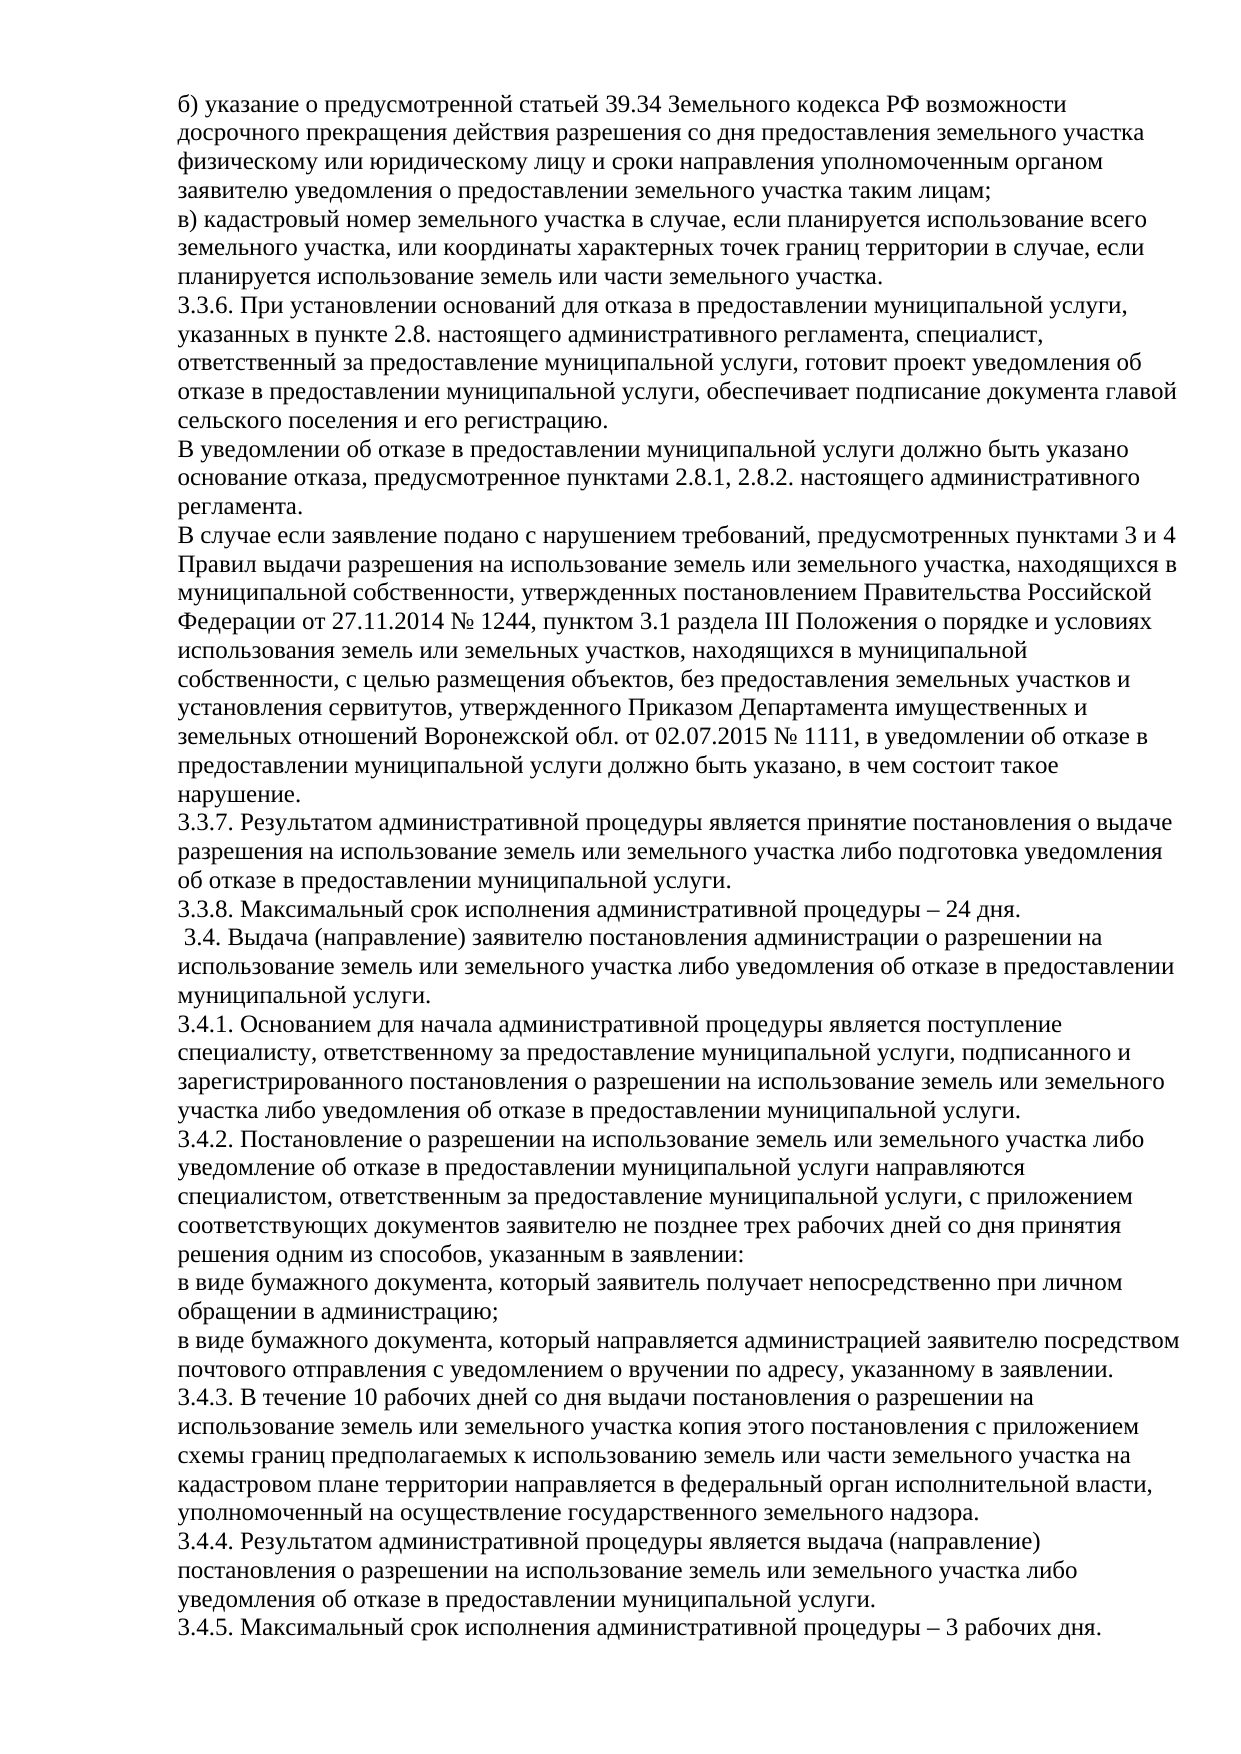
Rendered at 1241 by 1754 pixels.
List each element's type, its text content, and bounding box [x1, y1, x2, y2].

text 3.4.1. Основанием для начала административной процедуры является поступление специалисту, ответственному за предоставление муниципальной услуги, подписанного и зарегистрированного постановления о разрешении на использование земель или земельного участка либо уведомления об отказе в предоставлении муниципальной услуги. [177, 1009, 1181, 1124]
text 3.4. Выдача (направление) заявителю постановления администрации о разрешении на использование земель или земельного участка либо уведомления об отказе в предоставлении муниципальной услуги. [177, 922, 1181, 1009]
text 3.4.2. Постановление о разрешении на использование земель или земельного участка либо уведомление об отказе в предоставлении муниципальной услуги направляются специалистом, ответственным за предоставление муниципальной услуги, с приложением соответствующих документов заявителю не позднее трех рабочих дней со дня принятия решения одним из способов, указанным в заявлении: [177, 1124, 1181, 1267]
text В уведомлении об отказе в предоставлении муниципальной услуги должно быть указано основание отказа, предусмотренное пунктами 2.8.1, 2.8.2. настоящего административного регламента. [177, 434, 1181, 520]
text 3.4.3. В течение 10 рабочих дней со дня выдачи постановления о разрешении на использование земель или земельного участка копия этого постановления с приложением схемы границ предполагаемых к использованию земель или части земельного участка на кадастровом плане территории направляется в федеральный орган исполнительной власти, уполномоченный на осуществление государственного земельного надзора. [177, 1382, 1181, 1526]
text в виде бумажного документа, который заявитель получает непосредственно при личном обращении в администрацию; [177, 1267, 1181, 1325]
text 3.3.7. Результатом административной процедуры является принятие постановления о выдаче разрешения на использование земель или земельного участка либо подготовка уведомления об отказе в предоставлении муниципальной услуги. [177, 807, 1181, 894]
text В случае если заявление подано с нарушением требований, предусмотренных пунктами 3 и 4 Правил выдачи разрешения на использование земель или земельного участка, находящихся в муниципальной собственности, утвержденных постановлением Правительства Российской Федерации от 27.11.2014 № 1244, пунктом 3.1 раздела III Положения о порядке и условиях использования земель или земельных участков, находящихся в муниципальной собственности, с целью размещения объектов, без предоставления земельных участков и установления сервитутов, утвержденного Приказом Департамента имущественных и земельных отношений Воронежской обл. от 02.07.2015 № 1111, в уведомлении об отказе в предоставлении муниципальной услуги должно быть указано, в чем состоит такое нарушение. [177, 520, 1181, 807]
text 3.4.4. Результатом административной процедуры является выдача (направление) постановления о разрешении на использование земель или земельного участка либо уведомления об отказе в предоставлении муниципальной услуги. [177, 1526, 1181, 1612]
text 3.3.6. При установлении оснований для отказа в предоставлении муниципальной услуги, указанных в пункте 2.8. настоящего административного регламента, специалист, ответственный за предоставление муниципальной услуги, готовит проект уведомления об отказе в предоставлении муниципальной услуги, обеспечивает подписание документа главой сельского поселения и его регистрацию. [177, 290, 1181, 434]
text в) кадастровый номер земельного участка в случае, если планируется использование всего земельного участка, или координаты характерных точек границ территории в случае, если планируется использование земель или части земельного участка. [177, 204, 1181, 290]
text 3.4.5. Максимальный срок исполнения административной процедуры – 3 рабочих дня. [177, 1612, 1181, 1641]
text 3.3.8. Максимальный срок исполнения административной процедуры – 24 дня. [177, 894, 1181, 922]
text б) указание о предусмотренной статьей 39.34 Земельного кодекса РФ возможности досрочного прекращения действия разрешения со дня предоставления земельного участка физическому или юридическому лицу и сроки направления уполномоченным органом заявителю уведомления о предоставлении земельного участка таким лицам; [177, 89, 1181, 204]
text в виде бумажного документа, который направляется администрацией заявителю посредством почтового отправления с уведомлением о вручении по адресу, указанному в заявлении. [177, 1325, 1181, 1382]
